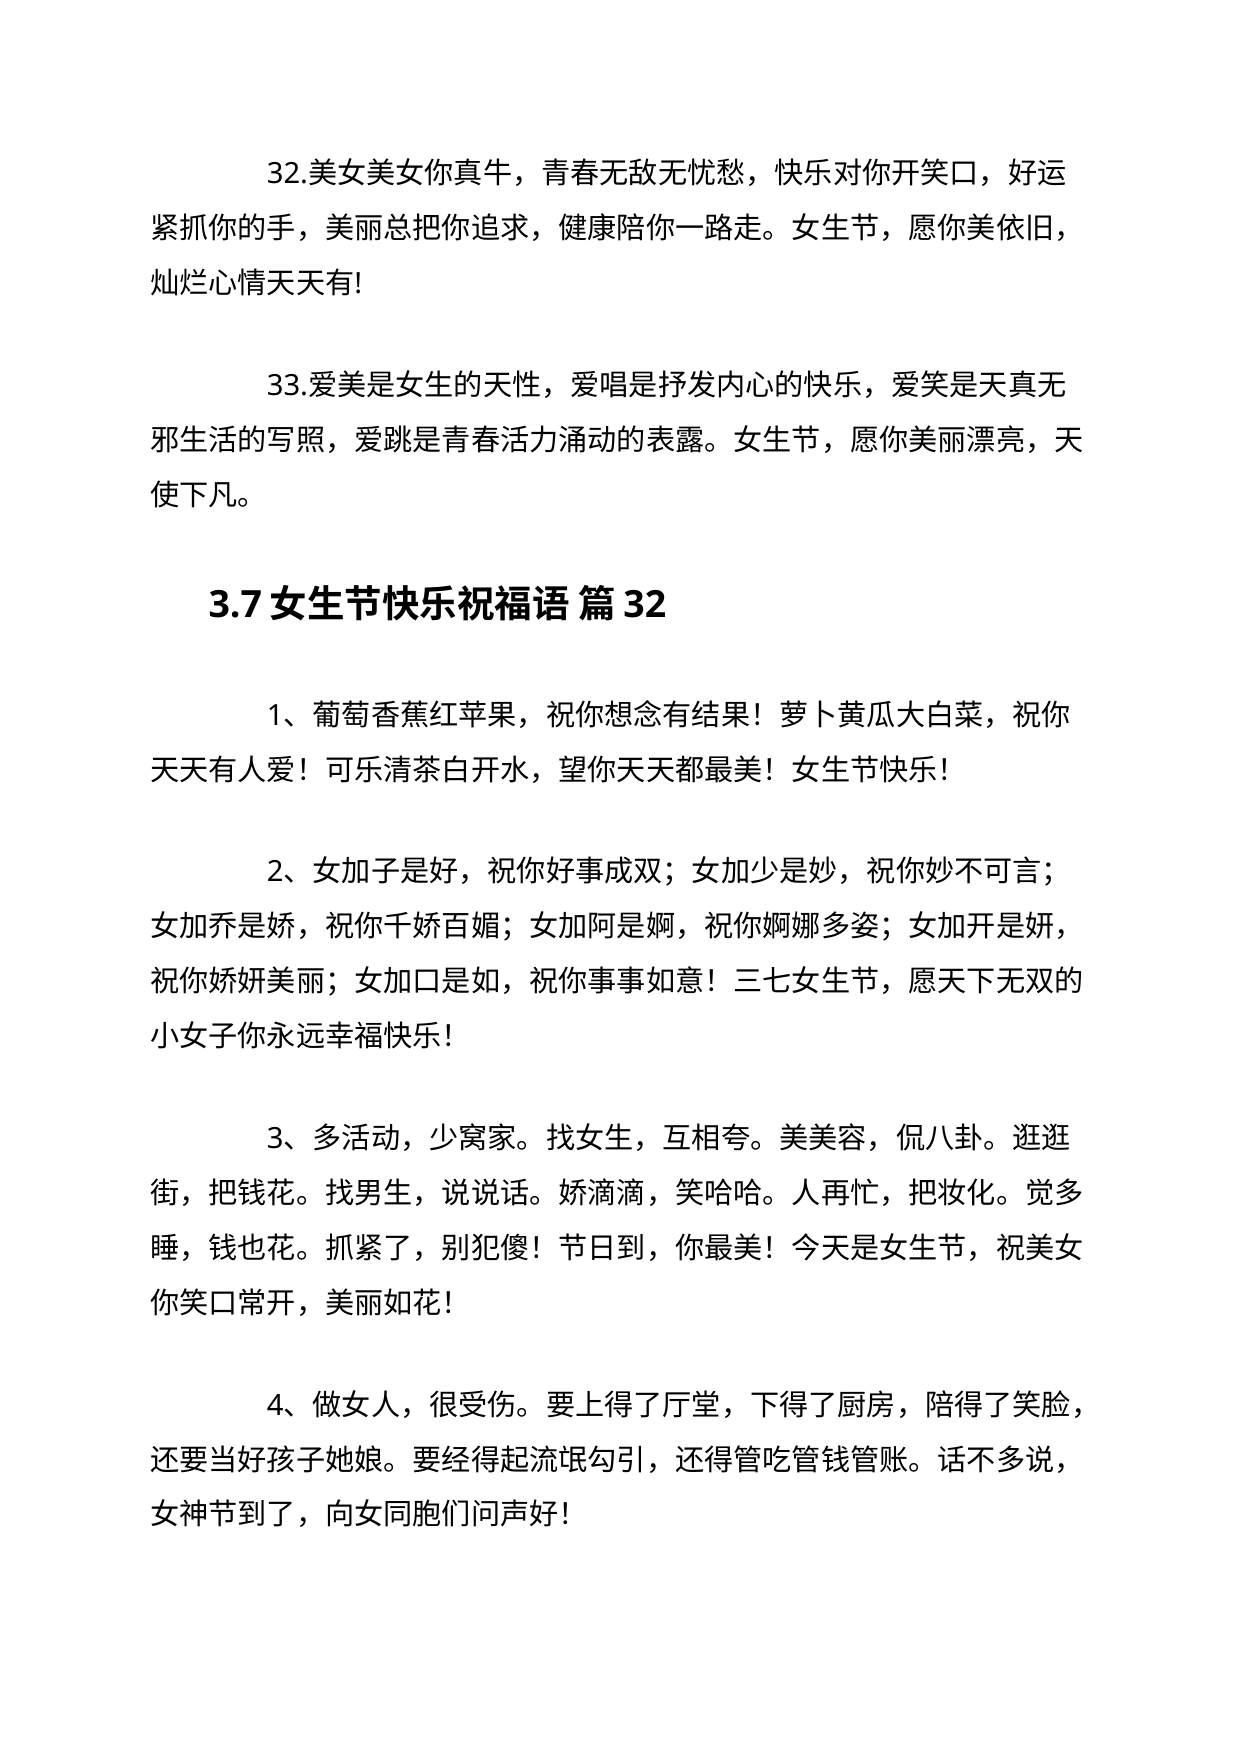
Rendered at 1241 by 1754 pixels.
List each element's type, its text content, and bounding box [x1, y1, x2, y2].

text 1、葡萄香蕉红苹果，祝你想念有结果！萝卜黄瓜大白菜，祝你天天有人爱！可乐清茶白开水，望你天天都最美！女生节快乐！ [150, 691, 1090, 788]
text 2、女加子是好，祝你好事成双；女加少是妙，祝你妙不可言；女加乔是娇，祝你千娇百媚；女加阿是婀，祝你婀娜多姿；女加开是妍，祝你娇妍美丽；女加口是如，祝你事事如意！三七女生节，愿天下无双的小女子你永远幸福快乐！ [150, 848, 1090, 1055]
text 32.美女美女你真牛，青春无敌无忧愁，快乐对你开笑口，好运紧抓你的手，美丽总把你追求，健康陪你一路走。女生节，愿你美依旧，灿烂心情天天有! [150, 150, 1090, 302]
text 3.7女生节快乐祝福语 篇32 [150, 573, 1090, 628]
text 3、多活动，少窝家。找女生，互相夸。美美容，侃八卦。逛逛街，把钱花。找男生，说说话。娇滴滴，笑哈哈。人再忙，把妆化。觉多睡，钱也花。抓紧了，别犯傻！节日到，你最美！今天是女生节，祝美女你笑口常开，美丽如花！ [150, 1114, 1090, 1322]
text 33.爱美是女生的天性，爱唱是抒发内心的快乐，爱笑是天真无邪生活的写照，爱跳是青春活力涌动的表露。女生节，愿你美丽漂亮，天使下凡。 [150, 362, 1090, 514]
text 4、做女人，很受伤。要上得了厅堂，下得了厨房，陪得了笑脸，还要当好孩子她娘。要经得起流氓勾引，还得管吃管钱管账。话不多说，女神节到了，向女同胞们问声好！ [150, 1381, 1090, 1533]
